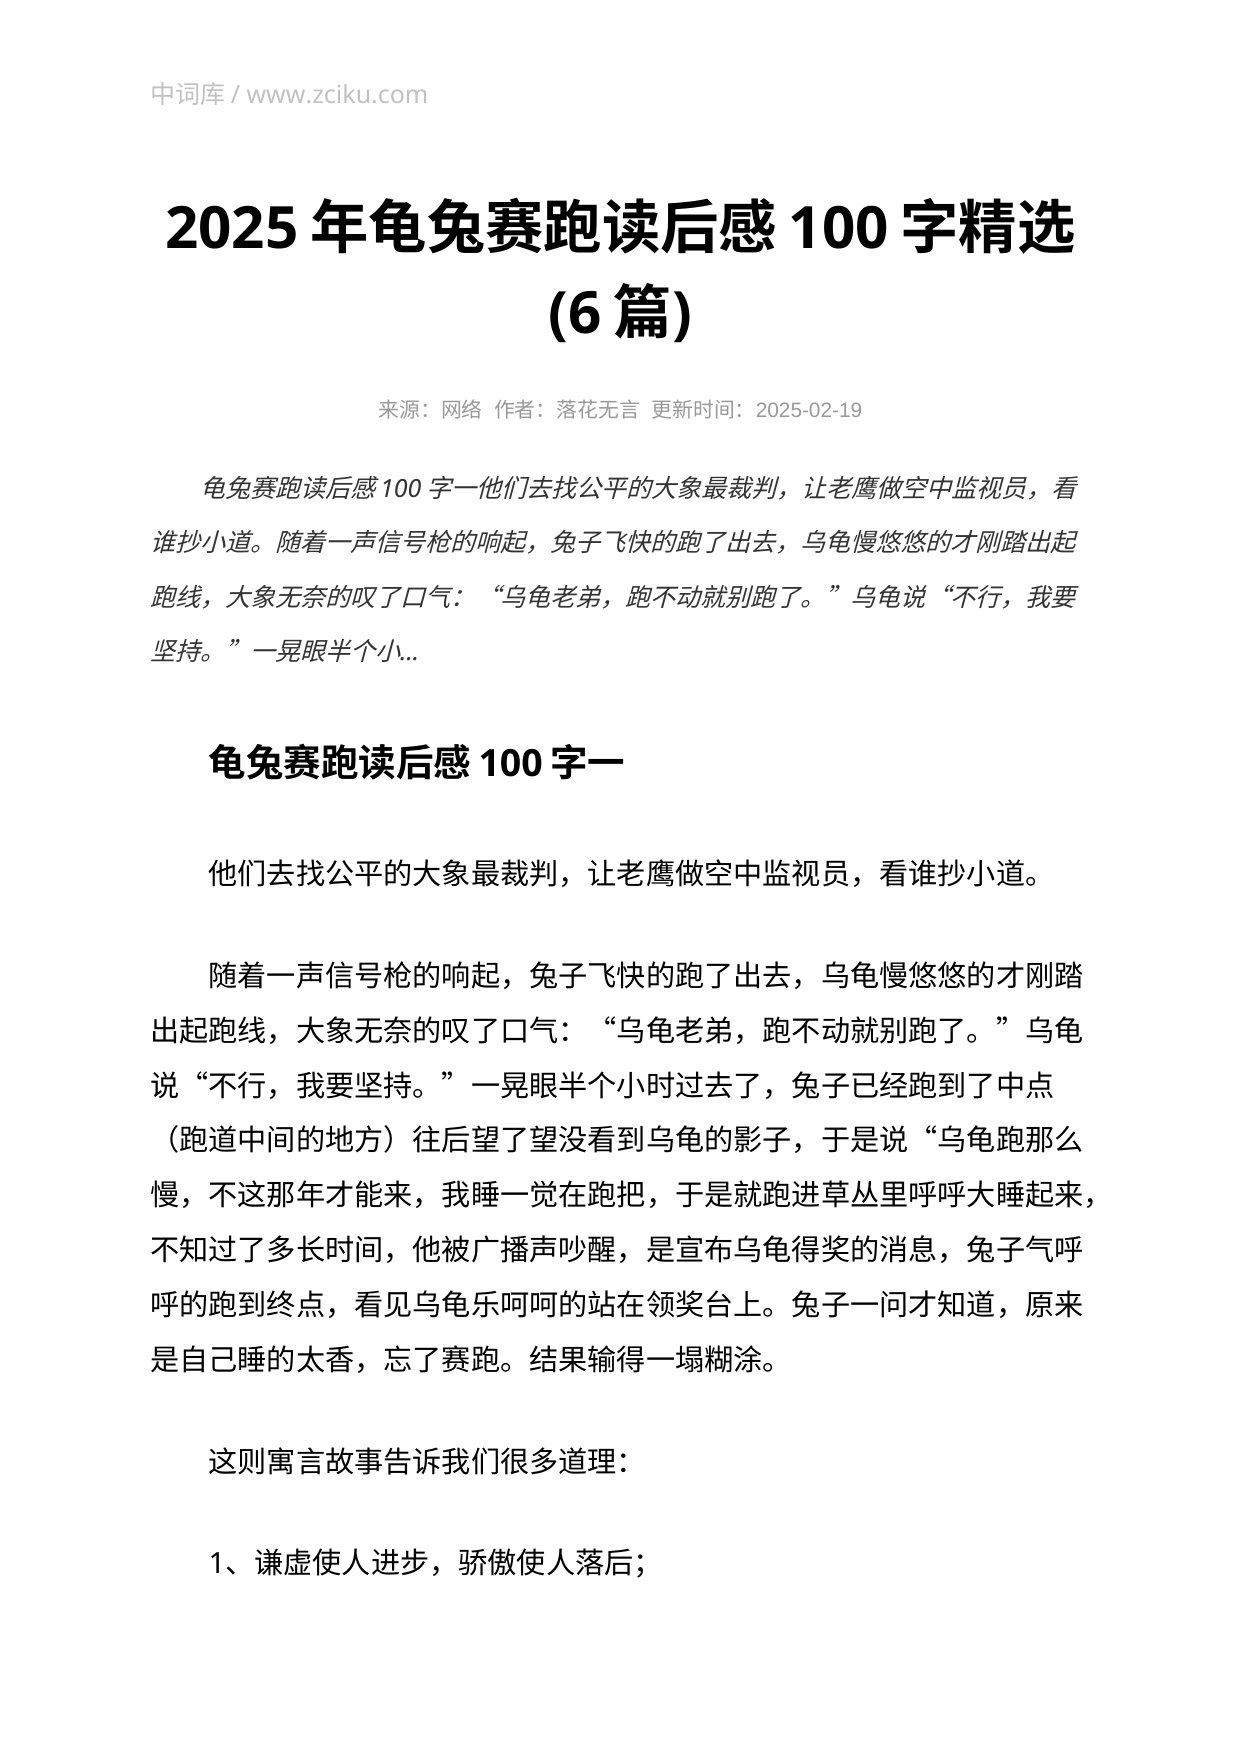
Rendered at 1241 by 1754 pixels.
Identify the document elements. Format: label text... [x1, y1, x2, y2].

text 随着一声信号枪的响起，兔子飞快的跑了出去，乌龟慢悠悠的才刚踏出起跑线，大象无奈的叹了口气：“乌龟老弟，跑不动就别跑了。”乌龟说“不行，我要坚持。”一晃眼半个小时过去了，兔子已经跑到了中点（跑道中间的地方）往后望了望没看到乌龟的影子，于是说“乌龟跑那么慢，不这那年才能来，我睡一觉在跑把，于是就跑进草丛里呼呼大睡起来，不知过了多长时间，他被广播声吵醒，是宣布乌龟得奖的消息，兔子气呼呼的跑到终点，看见乌龟乐呵呵的站在领奖台上。兔子一问才知道，原来是自己睡的太香，忘了赛跑。结果输得一塌糊涂。 [150, 952, 1090, 1379]
text 龟兔赛跑读后感100字一 [150, 733, 1090, 787]
text 1、谦虚使人进步，骄傲使人落后； [150, 1540, 1090, 1582]
text 来源：网络 作者：落花无言 更新时间：2025-02-19 [150, 398, 1090, 422]
text 这则寓言故事告诉我们很多道理： [150, 1438, 1090, 1481]
text 龟兔赛跑读后感100字一他们去找公平的大象最裁判，让老鹰做空中监视员，看谁抄小道。随着一声信号枪的响起，兔子飞快的跑了出去，乌龟慢悠悠的才刚踏出起跑线，大象无奈的叹了口气：“乌龟老弟，跑不动就别跑了。”乌龟说“不行，我要坚持。”一晃眼半个小... [150, 468, 1090, 668]
subtitle 2025年龟兔赛跑读后感100字精选(6篇) [150, 181, 1090, 351]
text 他们去找公平的大象最裁判，让老鹰做空中监视员，看谁抄小道。 [150, 851, 1090, 893]
